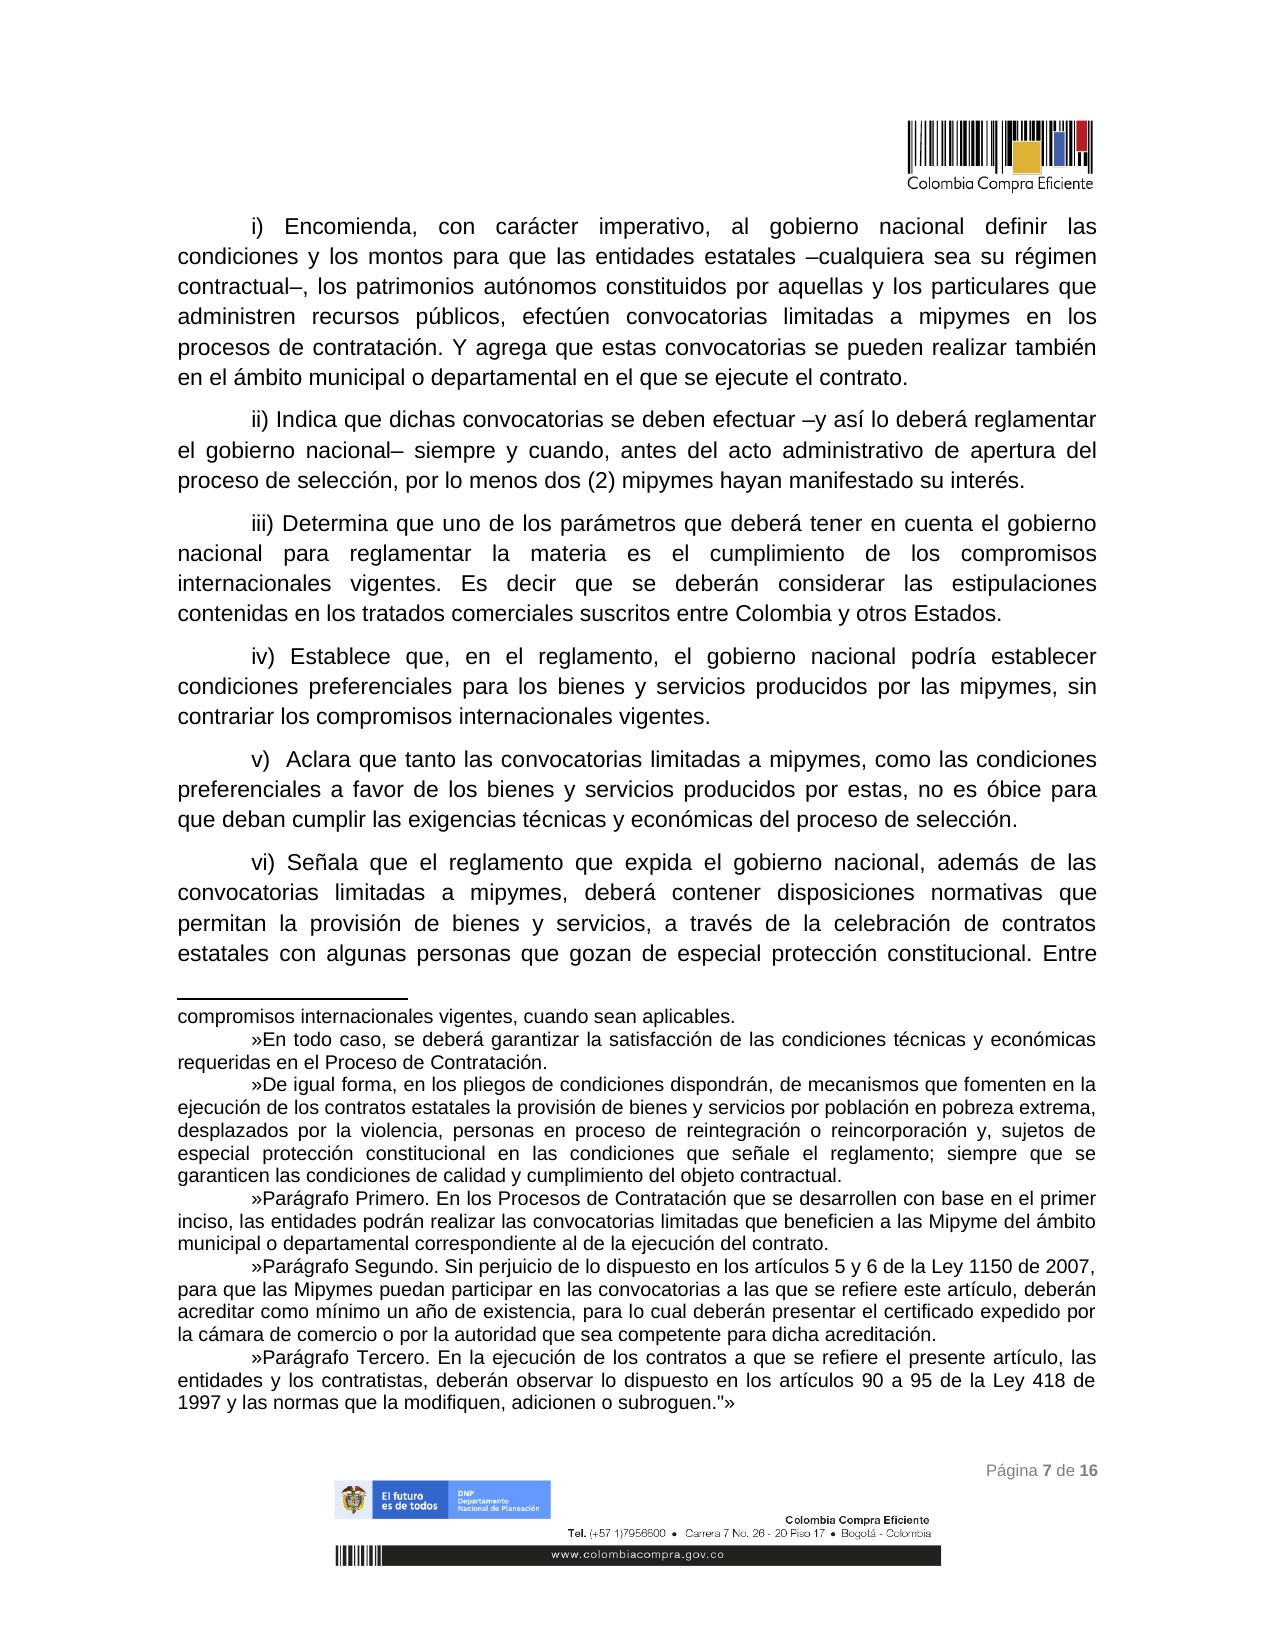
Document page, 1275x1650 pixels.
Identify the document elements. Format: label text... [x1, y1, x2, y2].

picture [899, 114, 1099, 196]
text i) Encomienda, con carácter imperativo, al gobierno nacional definir las condiciones y los montos para que las entidades estatales –cualquiera sea su régimen contractual–, los patrimonios autónomos constituidos por aquellas y los particulares que administren recursos públicos, efectúen convocatorias limitadas a mipymes en los procesos de contratación. Y agrega que estas convocatorias se pueden realizar también en el ámbito municipal o departamental en el que se ejecute el contrato. [177, 213, 1098, 390]
text ii) Indica que dichas convocatorias se deben efectuar –y así lo deberá reglamentar el gobierno nacional– siempre y cuando, antes del acto administrativo de apertura del proceso de selección, por lo menos dos (2) mipymes hayan manifestado su interés. [177, 406, 1098, 493]
text vi) Señala que el reglamento que expida el gobierno nacional, además de las convocatorias limitadas a mipymes, deberá contener disposiciones normativas que permitan la provisión de bienes y servicios, a través de la celebración de contratos estatales con algunas personas que gozan de especial protección constitucional. Entre tales personas se encuentran las que tengan condiciones de pobreza extrema, las desplazadas por la violencia y quienes estén en procesos de reintegración o reincorporación, entre otras que incluya el reglamento. [177, 849, 1098, 966]
text v) Aclara que tanto las convocatorias limitadas a mipymes, como las condiciones preferenciales a favor de los bienes y servicios producidos por estas, no es óbice para que deban cumplir las exigencias técnicas y económicas del proceso de selección. [177, 746, 1098, 833]
text iii) Determina que uno de los parámetros que deberá tener en cuenta el gobierno nacional para reglamentar la materia es el cumplimiento de los compromisos internacionales vigentes. Es decir que se deberán considerar las estipulaciones contenidas en los tratados comerciales suscritos entre Colombia y otros Estados. [177, 509, 1098, 626]
text iv) Establece que, en el reglamento, el gobierno nacional podría establecer condiciones preferenciales para los bienes y servicios producidos por las mipymes, sin contrariar los compromisos internacionales vigentes. [177, 643, 1098, 729]
picture [334, 1480, 942, 1566]
